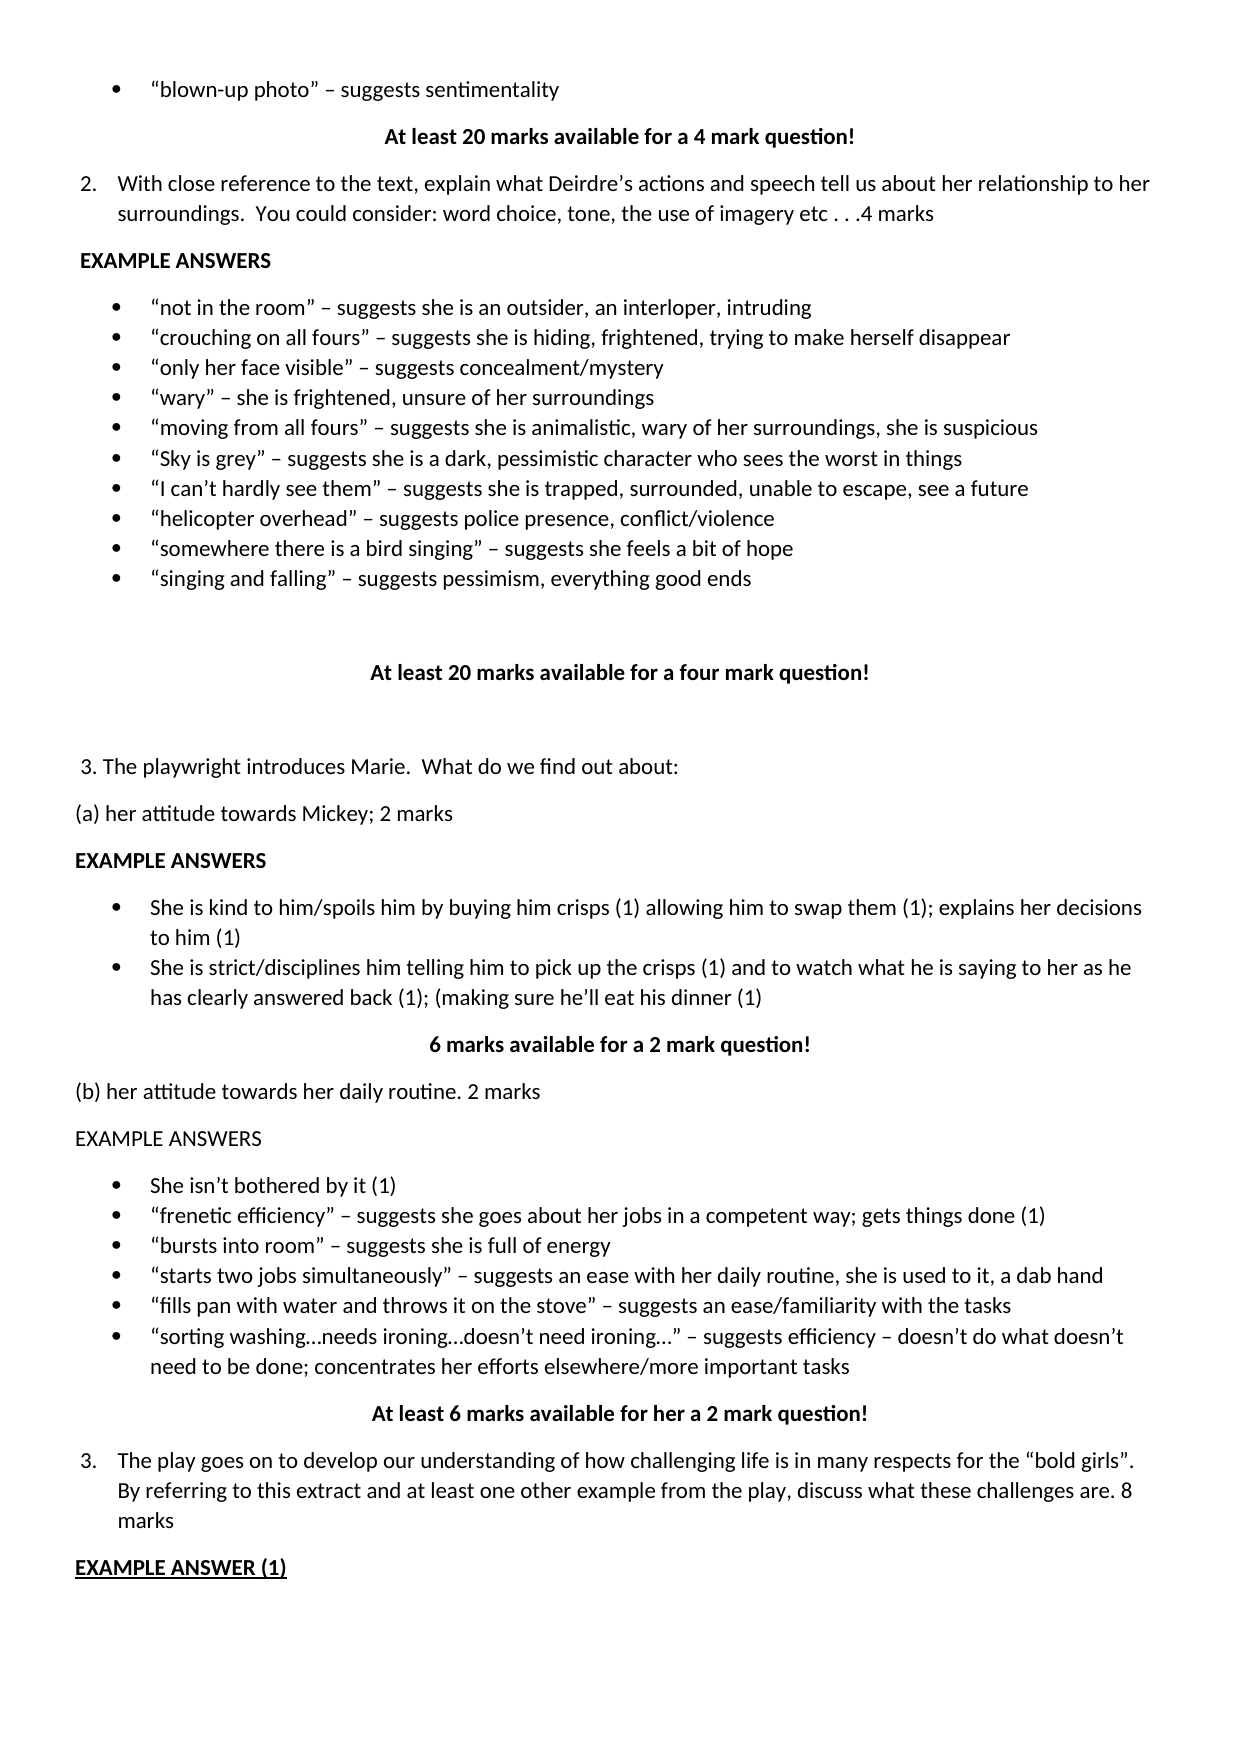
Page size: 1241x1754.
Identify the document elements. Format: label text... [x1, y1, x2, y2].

text 3. The playwright introduces Marie. What do we find out about: [75, 752, 1165, 780]
list With close reference to the text, explain what Deirdre’s actions and speech tell us about her relationship to her surroundings. You could consider: word choice, tone, the use of imagery etc . . .4 marks [80, 169, 1165, 227]
list “I can’t hardly see them” – suggests she is trapped, surrounded, unable to escape, see a future [112, 474, 1165, 502]
list “somewhere there is a bird singing” – suggests she feels a bit of hope [112, 534, 1165, 562]
list “starts two jobs simultaneously” – suggests an ease with her daily routine, she is used to it, a dab hand [112, 1261, 1165, 1289]
text EXAMPLE ANSWER (1) [75, 1553, 1165, 1581]
list She isn’t bothered by it (1) [112, 1171, 1165, 1199]
list She is strict/disciplines him telling him to pick up the crisps (1) and to watch what he is saying to her as he has clearly answered back (1); (making sure he’ll eat his dinner (1) [112, 953, 1165, 1011]
list “Sky is grey” – suggests she is a dark, pessimistic character who sees the worst in things [112, 444, 1165, 472]
list The play goes on to develop our understanding of how challenging life is in many respects for the “bold girls”. By referring to this extract and at least one other example from the play, discuss what these challenges are. 8 marks [80, 1446, 1165, 1534]
text EXAMPLE ANSWERS [75, 1124, 1165, 1152]
list “singing and falling” – suggests pessimism, everything good ends [112, 564, 1165, 593]
list “fills pan with water and throws it on the stove” – suggests an ease/familiarity with the tasks [112, 1292, 1165, 1320]
text EXAMPLE ANSWERS [80, 246, 1165, 274]
text At least 20 marks available for a 4 mark question! [75, 122, 1165, 150]
text EXAMPLE ANSWERS [75, 846, 1165, 874]
list “moving from all fours” – suggests she is animalistic, wary of her surroundings, she is suspicious [112, 413, 1165, 442]
list “sorting washing…needs ironing…doesn’t need ironing…” – suggests efficiency – doesn’t do what doesn’t need to be done; concentrates her efforts elsewhere/more important tasks [112, 1322, 1165, 1380]
text (b) her attitude towards her daily routine. 2 marks [75, 1077, 1165, 1105]
text At least 6 marks available for her a 2 mark question! [75, 1399, 1165, 1427]
list “only her face visible” – suggests concealment/mystery [112, 353, 1165, 381]
list “frenetic efficiency” – suggests she goes about her jobs in a competent way; gets things done (1) [112, 1201, 1165, 1229]
list “wary” – she is frightened, unsure of her surroundings [112, 383, 1165, 411]
list She is kind to him/spoils him by buying him crisps (1) allowing him to swap them (1); explains her decisions to him (1) [112, 893, 1165, 951]
text (a) her attitude towards Mickey; 2 marks [75, 799, 1165, 827]
text At least 20 marks available for a four mark question! [75, 658, 1165, 686]
list “crouching on all fours” – suggests she is hiding, frightened, trying to make herself disappear [112, 323, 1165, 351]
text 6 marks available for a 2 mark question! [75, 1030, 1165, 1058]
list “bursts into room” – suggests she is full of energy [112, 1231, 1165, 1259]
list “blown-up photo” – suggests sentimentality [112, 75, 1165, 103]
list “not in the room” – suggests she is an outsider, an interloper, intruding [112, 293, 1165, 321]
list “helicopter overhead” – suggests police presence, conflict/violence [112, 504, 1165, 532]
